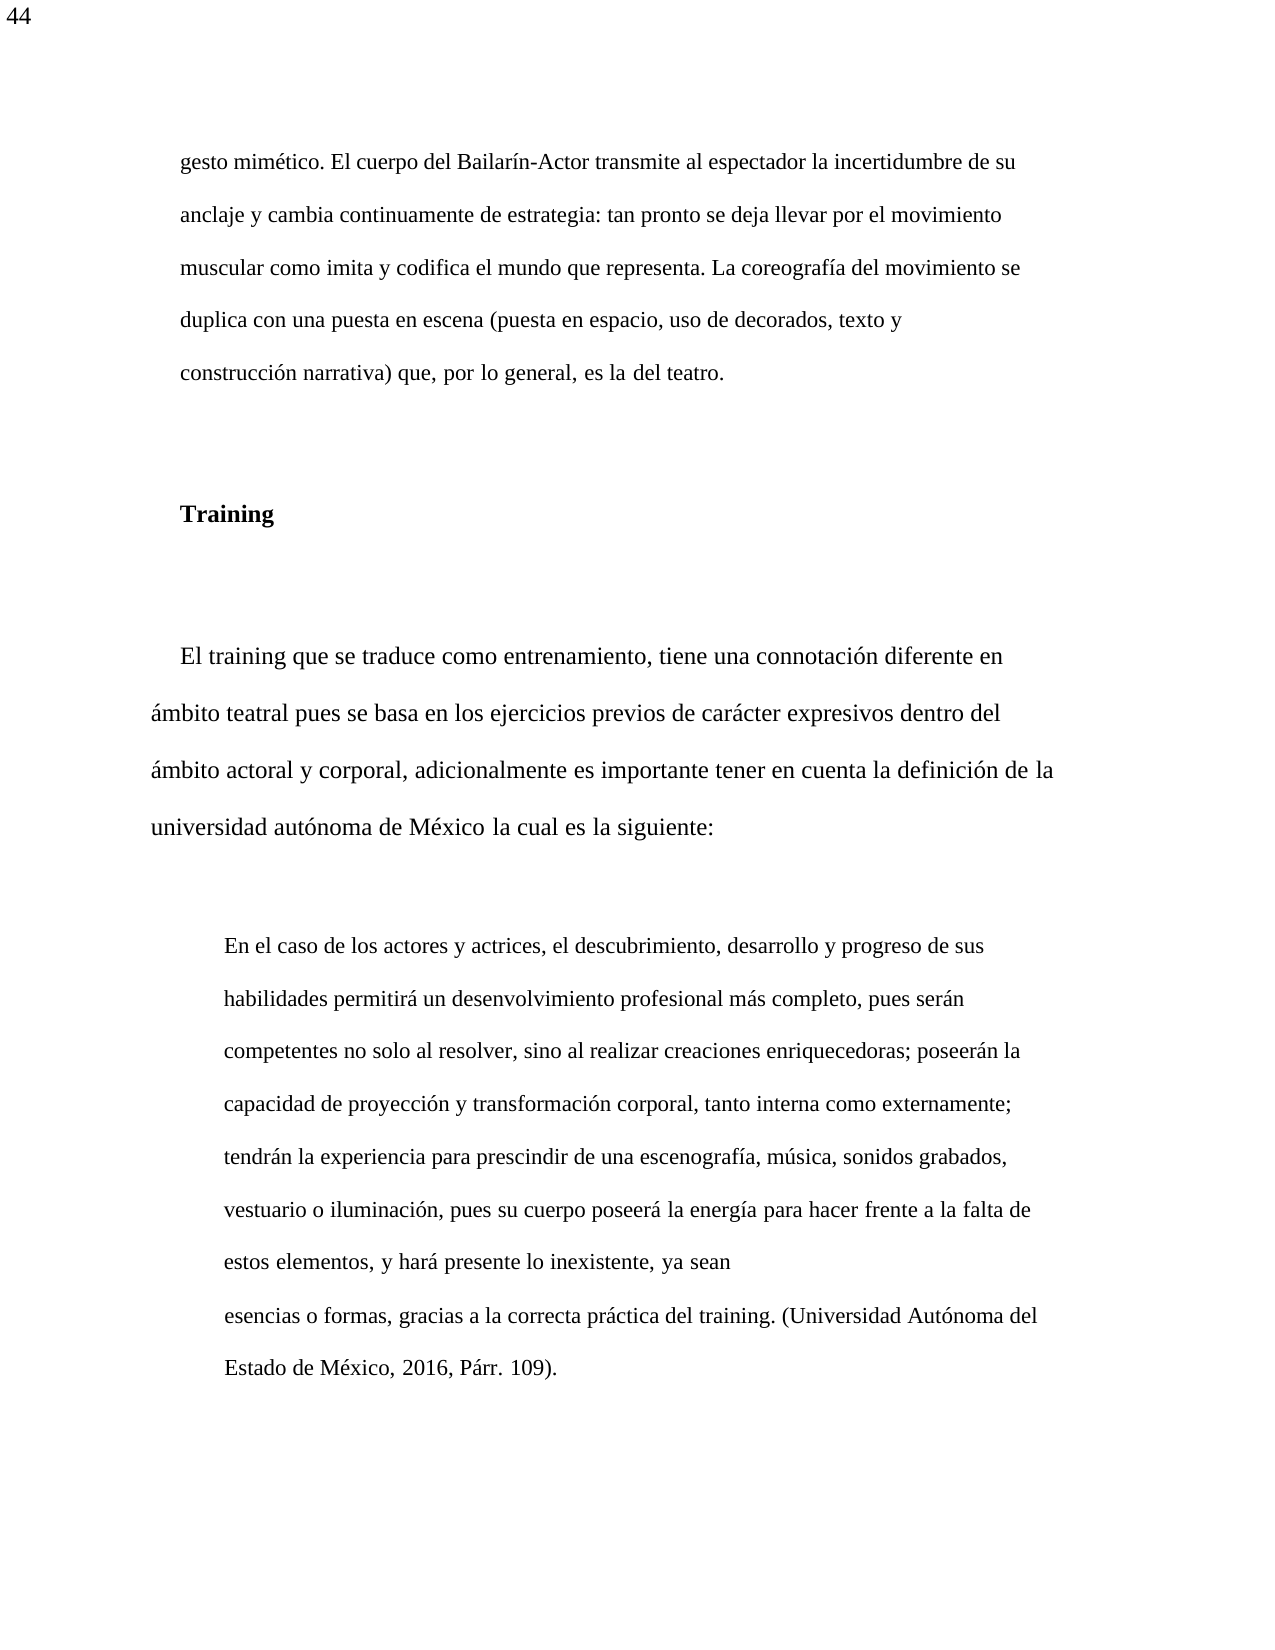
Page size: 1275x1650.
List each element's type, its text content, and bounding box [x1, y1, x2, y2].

subtitle Training [179, 499, 1183, 528]
text El training que se traduce como entrenamiento, tiene una connotación diferente en ámbito teatral pues se basa en los ejercicios previos de carácter expresivos dentro del ámbito actoral y corporal, adicionalmente es importante tener en cuenta la definición de la universidad autónoma de México la cual es la siguiente: [151, 641, 1056, 841]
text En el caso de los actores y actrices, el descubrimiento, desarrollo y progreso de sus habilidades permitirá un desenvolvimiento profesional más completo, pues serán competentes no solo al resolver, sino al realizar creaciones enriquecedoras; poseerán la capacidad de proyección y transformación corporal, tanto interna como externamente; tendrán la experiencia para prescindir de una escenografía, música, sonidos grabados, vestuario o iluminación, pues su cuerpo poseerá la energía para hacer frente a la falta de estos elementos, y hará presente lo inexistente, ya sean [223, 932, 1043, 1275]
text gesto mimético. El cuerpo del Bailarín-Actor transmite al espectador la incertidumbre de su anclaje y cambia continuamente de estrategia: tan pronto se deja llevar por el movimiento muscular como imita y codifica el mundo que representa. La coreografía del movimiento se duplica con una puesta en escena (puesta en espacio, uso de decorados, texto y construcción narrativa) que, por lo general, es la del teatro. [180, 148, 1023, 385]
text esencias o formas, gracias a la correcta práctica del training. (Universidad Autónoma del Estado de México, 2016, Párr. 109). [224, 1302, 1043, 1380]
